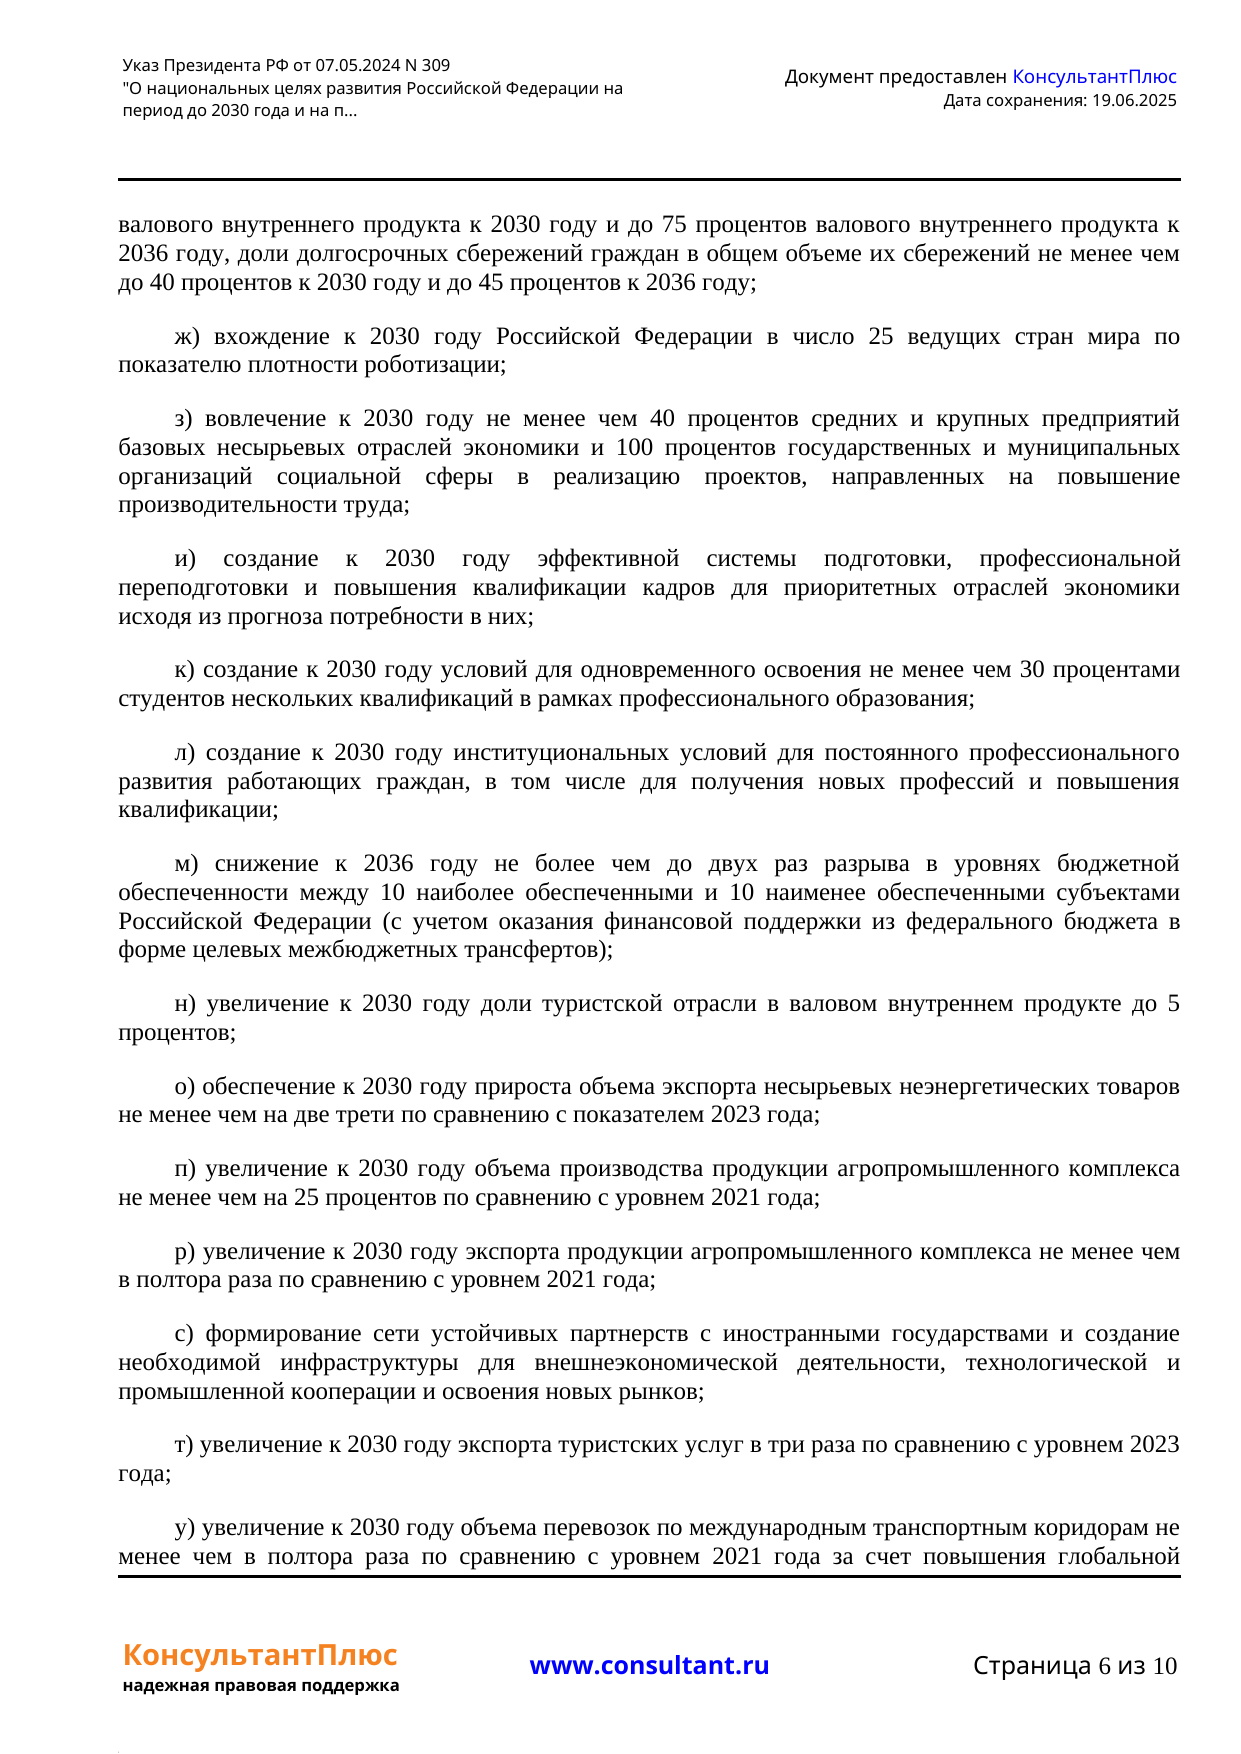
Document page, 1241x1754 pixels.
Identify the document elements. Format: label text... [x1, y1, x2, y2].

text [118, 1512, 1181, 1569]
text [118, 209, 1181, 296]
text ж) вхождение к 2030 году Российской Федерации в число 25 ведущих стран мира по показателю плотности роботизации; [118, 321, 1181, 378]
text з) вовлечение к 2030 году не менее чем 40 процентов средних и крупных предприятий базовых несырьевых отраслей экономики и 100 процентов государственных и муниципальных организаций социальной сферы в реализацию проектов, направленных на повышение производительности труда; [118, 403, 1181, 518]
text с) формирование сети устойчивых партнерств с иностранными государствами и создание необходимой инфраструктуры для внешнеэкономической деятельности, технологической и промышленной кооперации и освоения новых рынков; [118, 1318, 1181, 1404]
text м) снижение к 2036 году не более чем до двух раз разрыва в уровнях бюджетной обеспеченности между 10 наиболее обеспеченными и 10 наименее обеспеченными субъектами Российской Федерации (с учетом оказания финансовой поддержки из федерального бюджета в форме целевых межбюджетных трансфертов); [118, 848, 1181, 963]
text п) увеличение к 2030 году объема производства продукции агропромышленного комплекса не менее чем на 25 процентов по сравнению с уровнем 2021 года; [118, 1153, 1181, 1211]
text о) обеспечение к 2030 году прироста объема экспорта несырьевых неэнергетических товаров не менее чем на две трети по сравнению с показателем 2023 года; [118, 1071, 1181, 1128]
text и) создание к 2030 году эффективной системы подготовки, профессиональной переподготовки и повышения квалификации кадров для приоритетных отраслей экономики исходя из прогноза потребности в них; [118, 543, 1181, 629]
text н) увеличение к 2030 году доли туристской отрасли в валовом внутреннем продукте до 5 процентов; [118, 988, 1181, 1046]
text к) создание к 2030 году условий для одновременного освоения не менее чем 30 процентами студентов нескольких квалификаций в рамках профессионального образования; [118, 654, 1181, 712]
text р) увеличение к 2030 году экспорта продукции агропромышленного комплекса не менее чем в полтора раза по сравнению с уровнем 2021 года; [118, 1236, 1181, 1293]
text л) создание к 2030 году институциональных условий для постоянного профессионального развития работающих граждан, в том числе для получения новых профессий и повышения квалификации; [118, 737, 1181, 823]
text т) увеличение к 2030 году экспорта туристских услуг в три раза по сравнению с уровнем 2023 года; [118, 1429, 1181, 1487]
